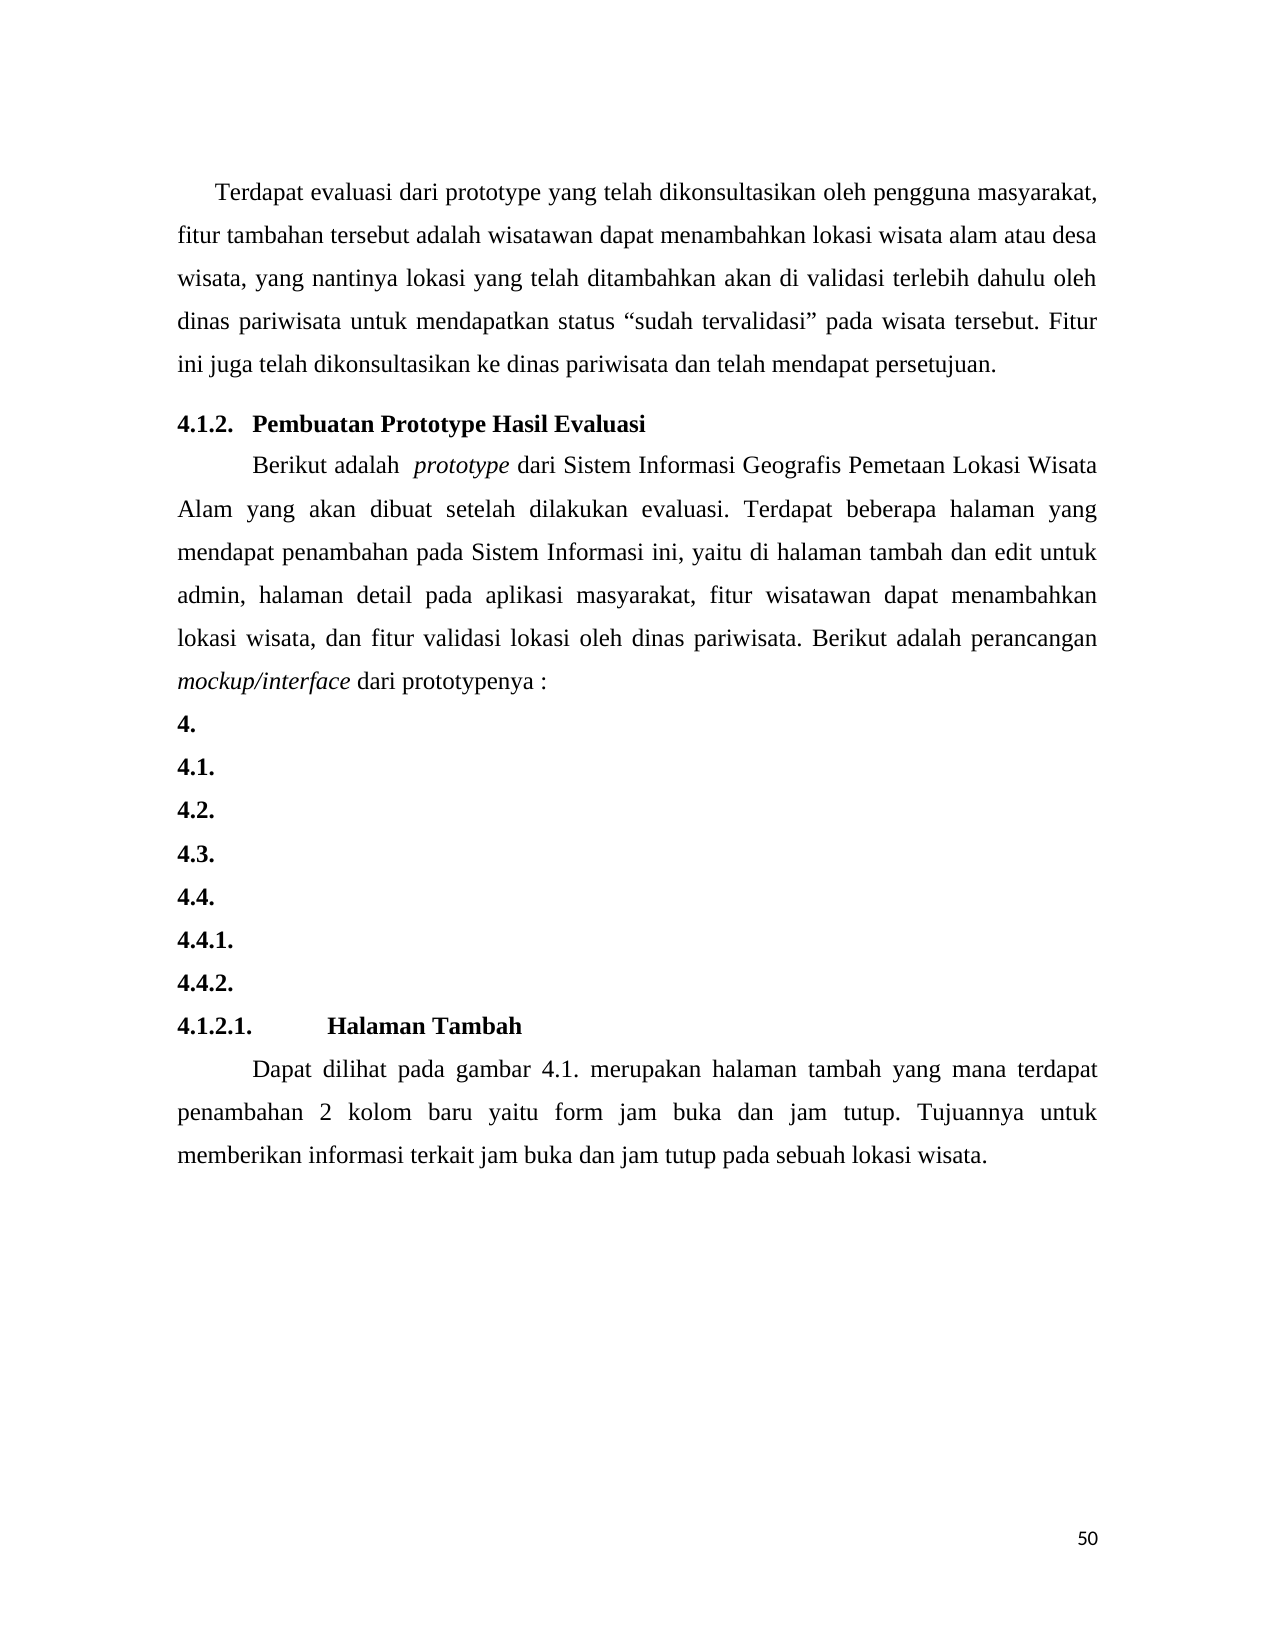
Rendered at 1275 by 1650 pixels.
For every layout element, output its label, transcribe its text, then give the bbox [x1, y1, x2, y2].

list Halaman Tambah [177, 1011, 1098, 1040]
text Berikut adalah prototype dari Sistem Informasi Geografis Pemetaan Lokasi Wisata Alam yang akan dibuat setelah dilakukan evaluasi. Terdapat beberapa halaman yang mendapat penambahan pada Sistem Informasi ini, yaitu di halaman tambah dan edit untuk admin, halaman detail pada aplikasi masyarakat, fitur wisatawan dapat menambahkan lokasi wisata, dan fitur validasi lokasi oleh dinas pariwisata. Berikut adalah perancangan mockup/interface dari prototypenya : [177, 451, 1098, 695]
subtitle Pembuatan Prototype Hasil Evaluasi [177, 409, 1098, 438]
text Terdapat evaluasi dari prototype yang telah dikonsultasikan oleh pengguna masyarakat, fitur tambahan tersebut adalah wisatawan dapat menambahkan lokasi wisata alam atau desa wisata, yang nantinya lokasi yang telah ditambahkan akan di validasi terlebih dahulu oleh dinas pariwisata untuk mendapatkan status “sudah tervalidasi” pada wisata tersebut. Fitur ini juga telah dikonsultasikan ke dinas pariwisata dan telah mendapat persetujuan. [177, 177, 1098, 378]
text Dapat dilihat pada gambar 4.1. merupakan halaman tambah yang mana terdapat penambahan 2 kolom baru yaitu form jam buka dan jam tutup. Tujuannya untuk memberikan informasi terkait jam buka dan jam tutup pada sebuah lokasi wisata. [177, 1054, 1098, 1169]
